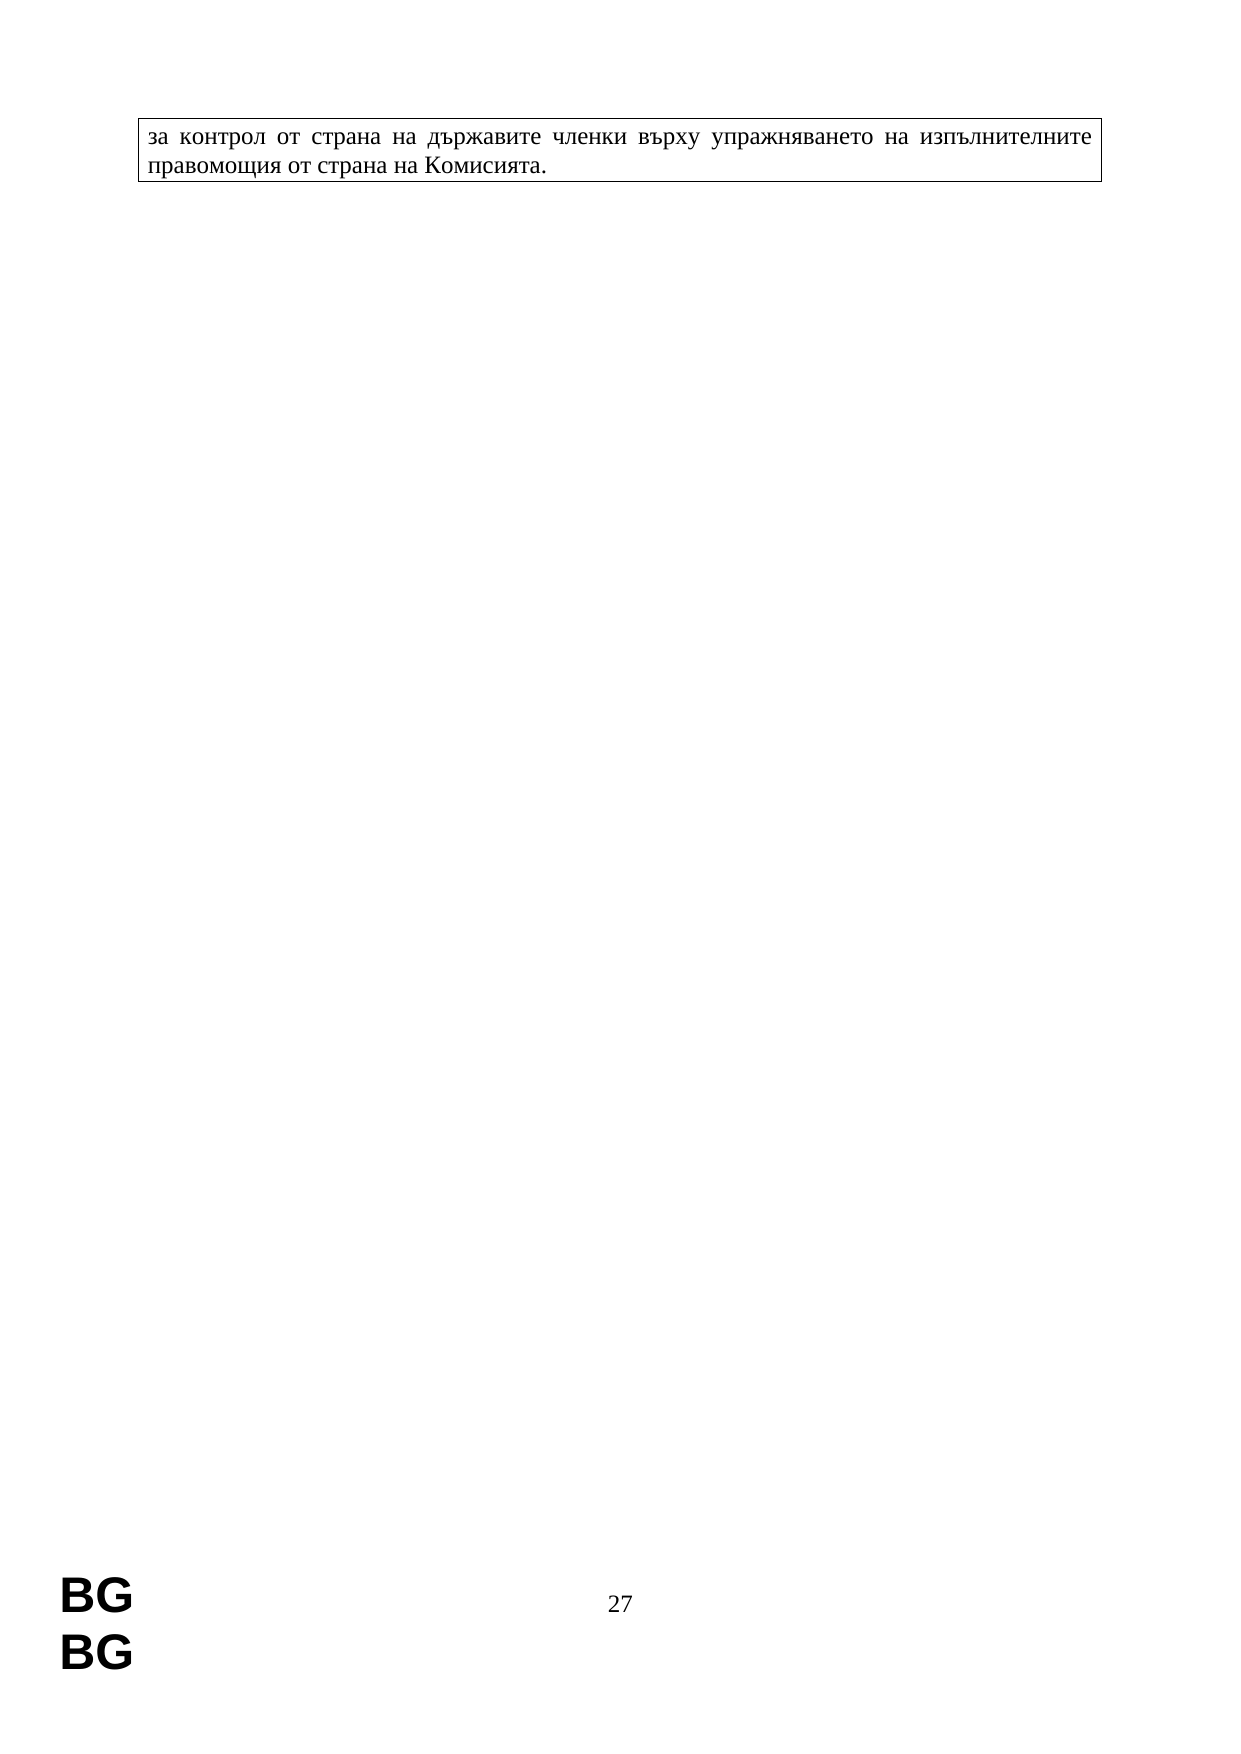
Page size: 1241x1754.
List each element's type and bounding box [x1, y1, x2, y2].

text [139, 119, 1101, 181]
